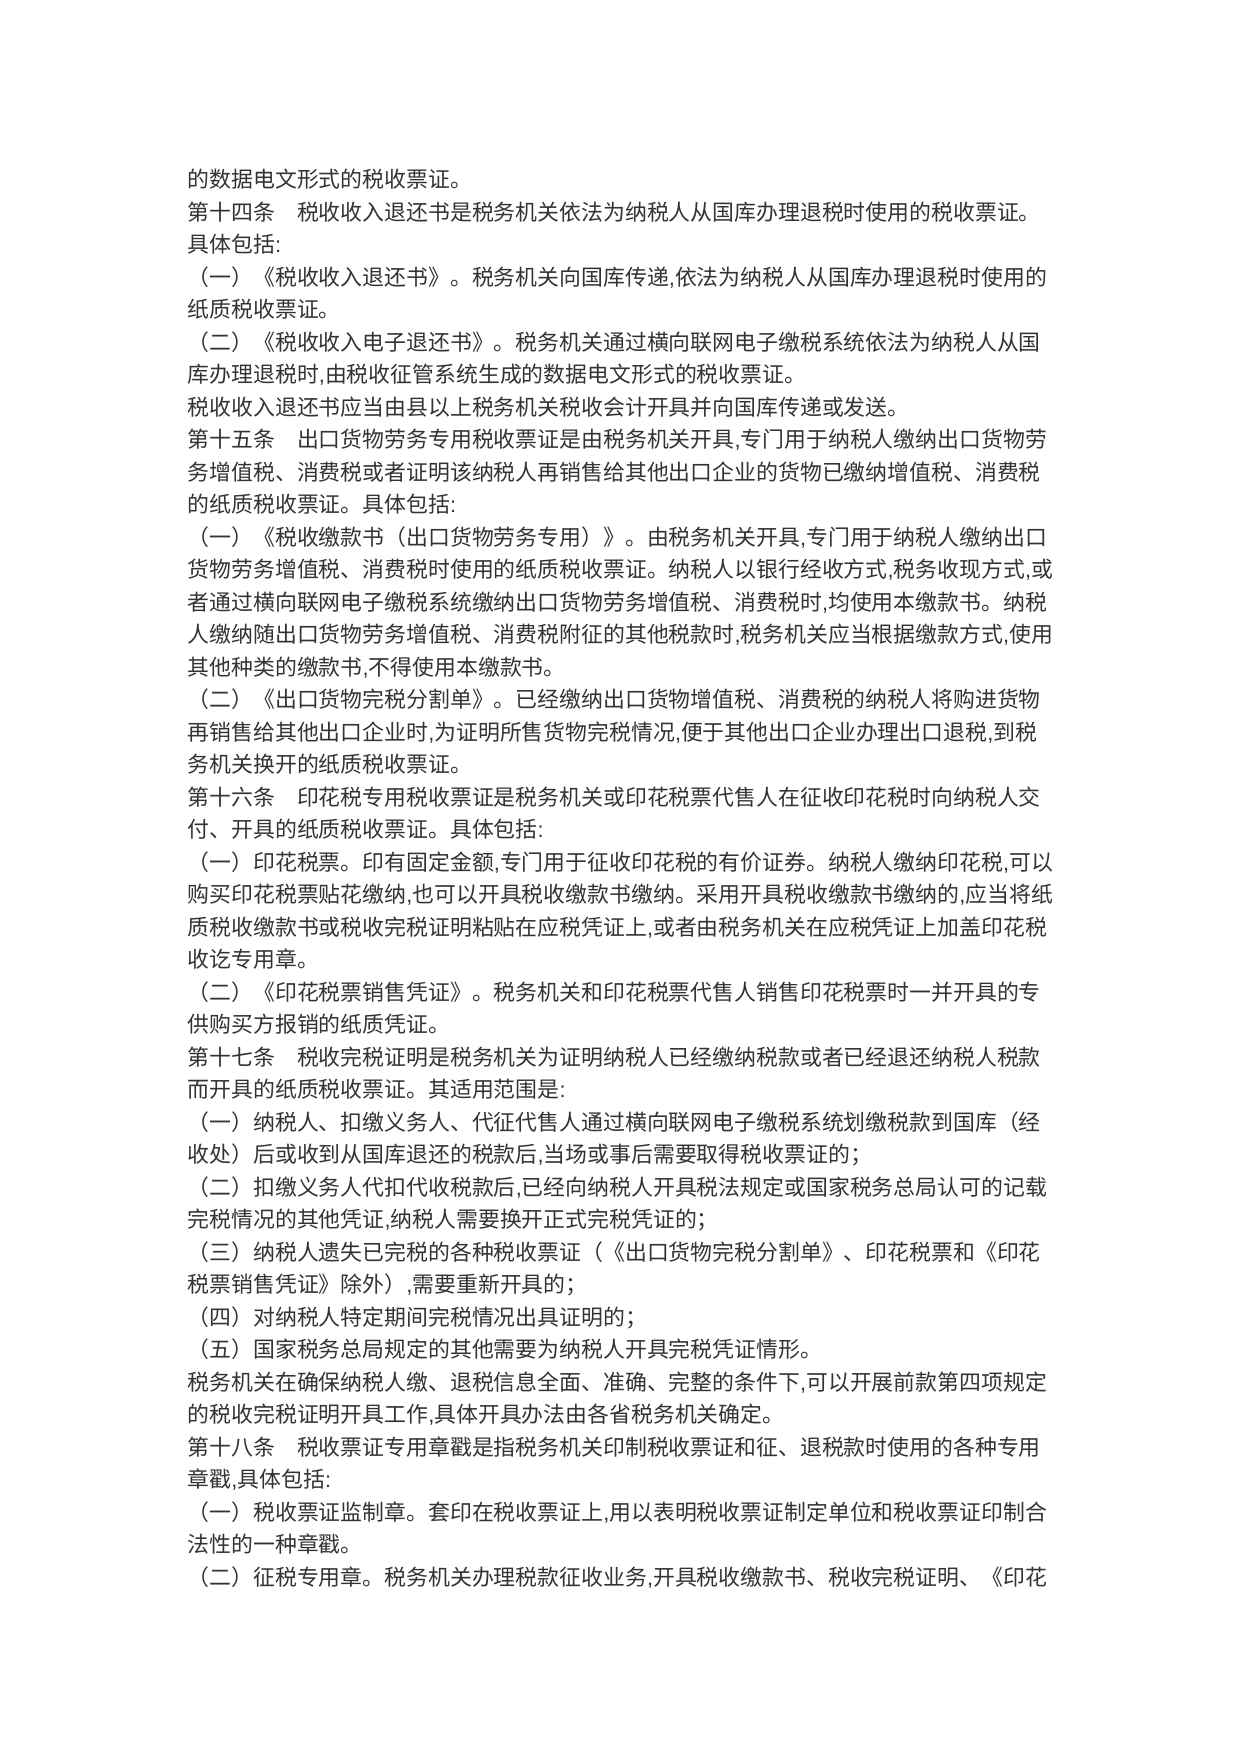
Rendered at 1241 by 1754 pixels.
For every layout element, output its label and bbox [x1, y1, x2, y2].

text [187, 162, 1053, 1592]
